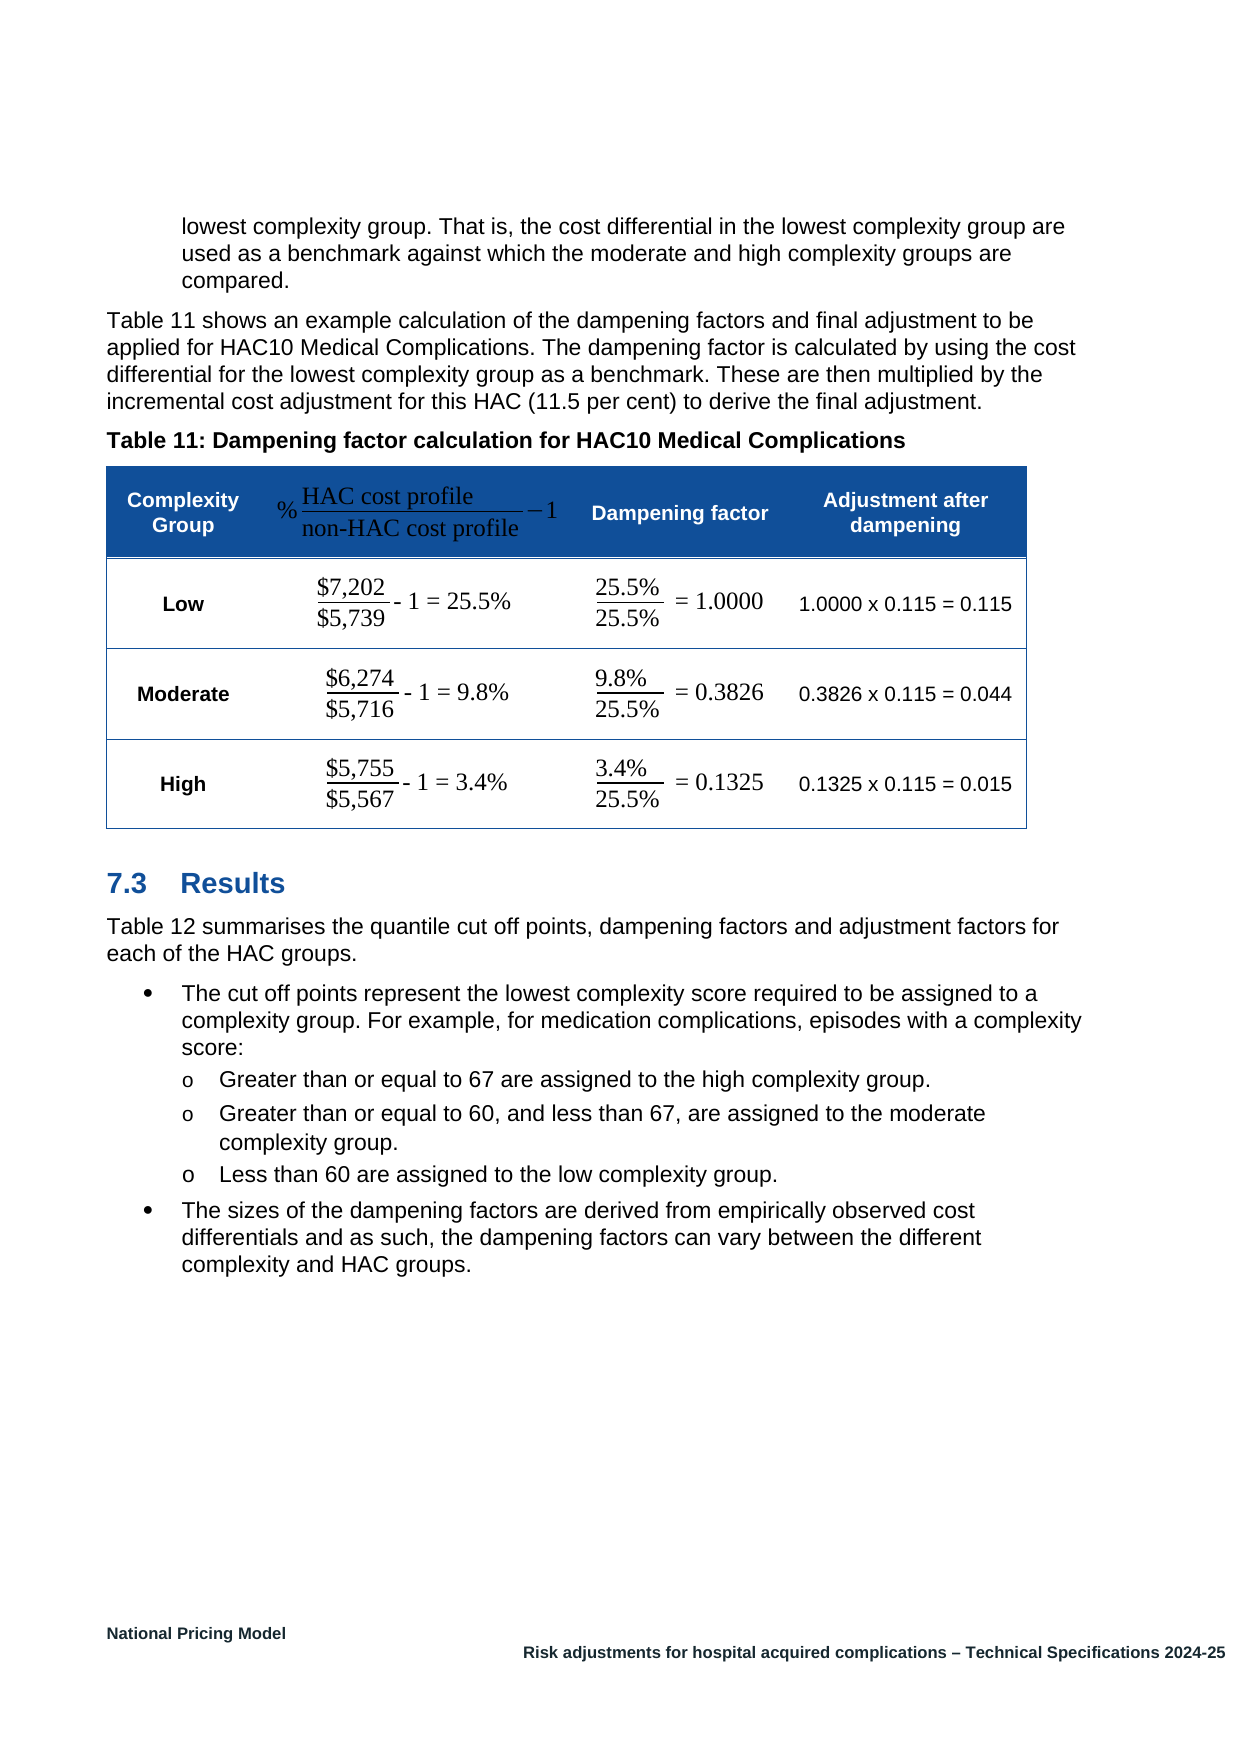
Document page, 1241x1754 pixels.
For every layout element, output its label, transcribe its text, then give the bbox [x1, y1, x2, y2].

table_cell [260, 740, 575, 827]
table_cell [260, 559, 575, 647]
table_header Complexity Group [107, 467, 260, 557]
table_cell Moderate [107, 649, 260, 739]
table_header Dampening factor [575, 467, 785, 557]
list Less than 60 are assigned to the low complexity group. [181, 1161, 1090, 1189]
subtitle Results [106, 866, 1090, 899]
table_cell Low [107, 559, 260, 647]
table_cell [575, 559, 785, 647]
table_cell High [107, 740, 260, 827]
table_cell [260, 649, 575, 739]
table_header [260, 467, 575, 557]
list The sizes of the dampening factors are derived from empirically observed cost differentials and as such, the dampening factors can vary between the different complexity and HAC groups. [144, 1196, 1090, 1277]
list Greater than or equal to 67 are assigned to the high complexity group. [181, 1066, 1090, 1094]
table_cell [575, 649, 785, 739]
table_header Adjustment after dampening [785, 467, 1026, 557]
list Greater than or equal to 60, and less than 67, are assigned to the moderate complexity group. [181, 1100, 1090, 1155]
table_cell 0.3826 x 0.115 = 0.044 [785, 649, 1026, 739]
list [144, 213, 1090, 294]
list The cut off points represent the lowest complexity score required to be assigned to a complexity group. For example, for medication complications, episodes with a complexity score: [144, 979, 1090, 1060]
text Table 11 shows an example calculation of the dampening factors and final adjustment to be applied for HAC10 Medical Complications. The dampening factor is calculated by using the cost differential for the lowest complexity group as a benchmark. These are then multiplied by the incremental cost adjustment for this HAC (11.5 per cent) to derive the final adjustment. [106, 306, 1090, 415]
table_cell 1.0000 x 0.115 = 0.115 [785, 559, 1026, 647]
text Table 12 summarises the quantile cut off points, dampening factors and adjustment factors for each of the HAC groups. [106, 912, 1090, 966]
table_cell [575, 740, 785, 827]
table_cell 0.1325 x 0.115 = 0.015 [785, 740, 1026, 827]
